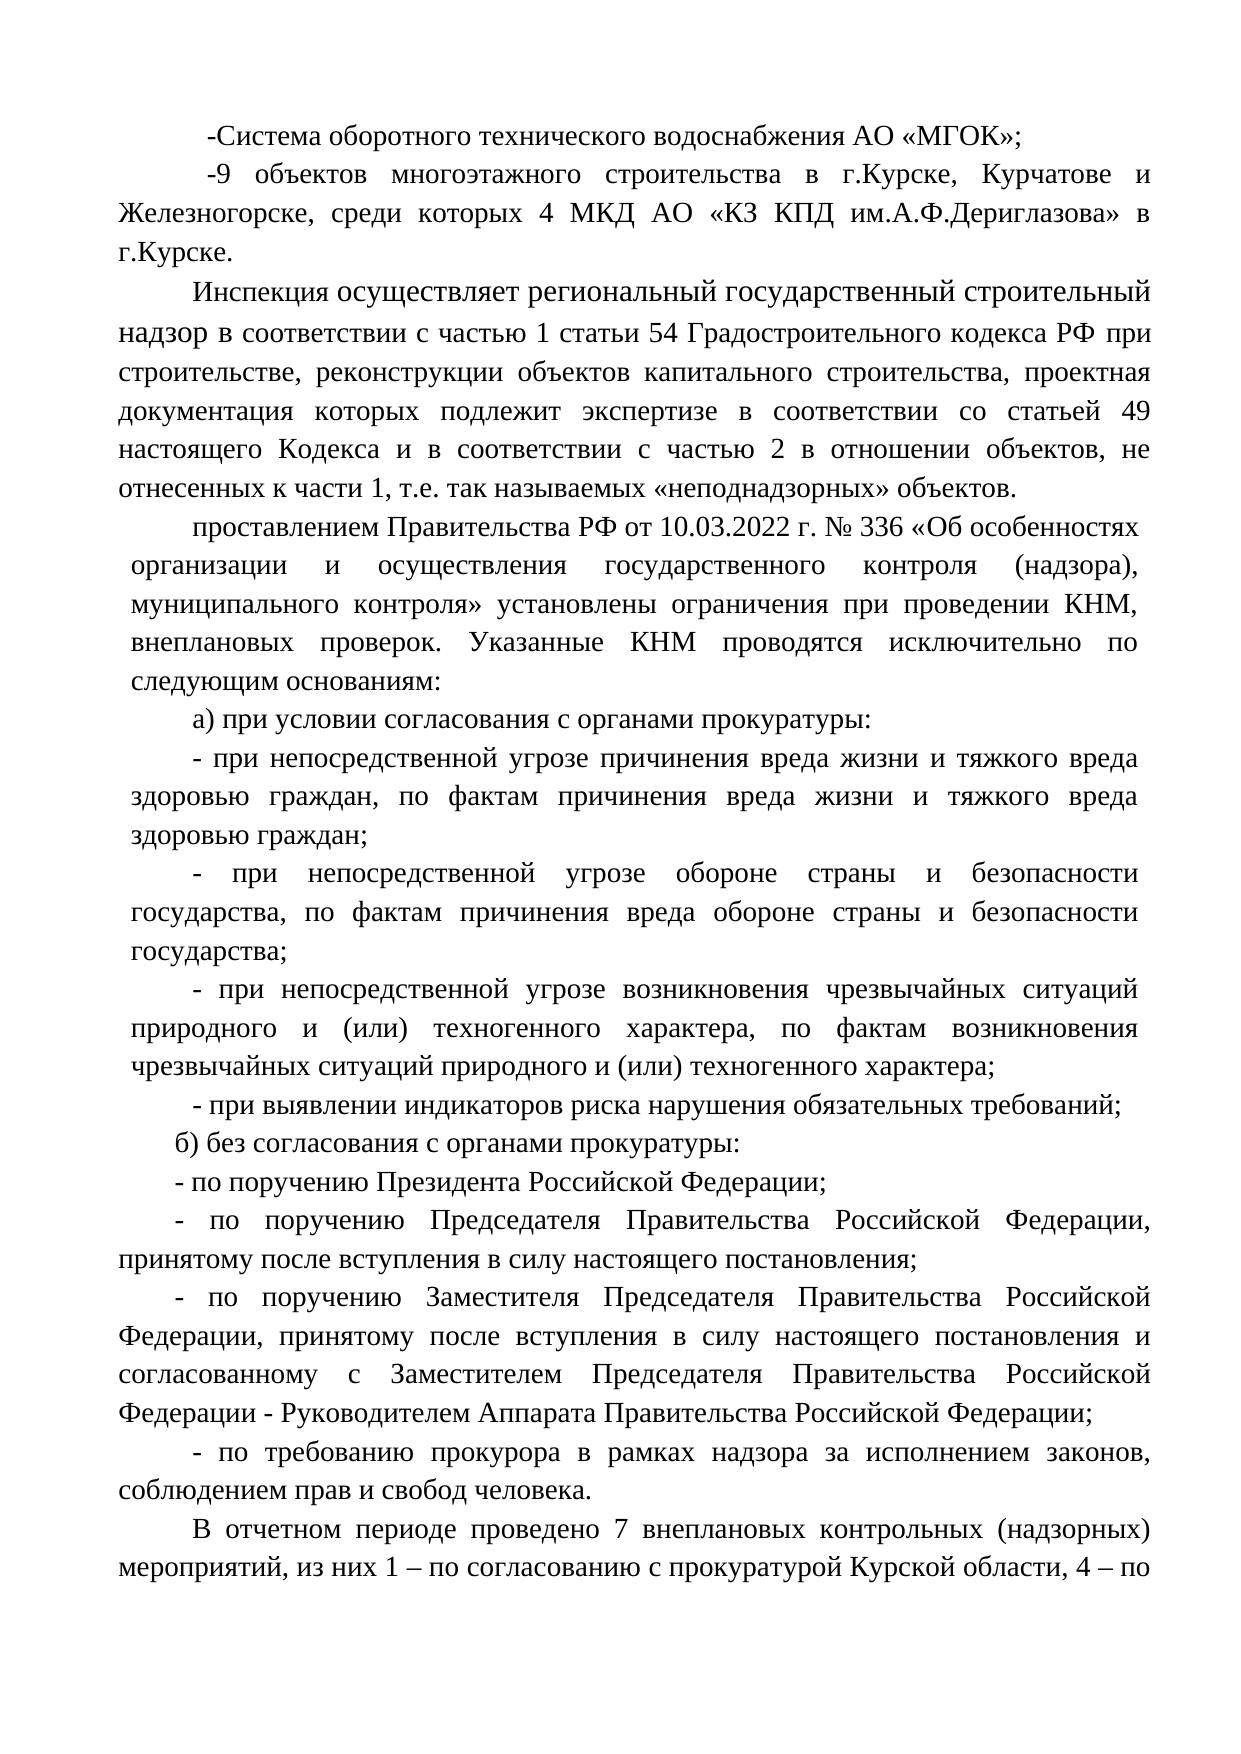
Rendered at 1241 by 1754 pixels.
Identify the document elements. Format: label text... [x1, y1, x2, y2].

text - по поручению Заместителя Председателя Правительства Российской Федерации, принятому после вступления в силу настоящего постановления и согласованному с Заместителем Председателя Правительства Российской Федерации - Руководителем Аппарата Правительства Российской Федерации; [118, 1279, 1152, 1429]
text проставлением Правительства РФ от 10.03.2022 г. № 336 «Об особенностях организации и осуществления государственного контроля (надзора), муниципального контроля» установлены ограничения при проведении КНМ, внеплановых проверок. Указанные КНМ проводятся исключительно по следующим основаниям: [131, 509, 1139, 696]
text - при непосредственной угрозе причинения вреда жизни и тяжкого вреда здоровью граждан, по фактам причинения вреда жизни и тяжкого вреда здоровью граждан; [131, 740, 1139, 851]
text - при непосредственной угрозе обороне страны и безопасности государства, по фактам причинения вреда обороне страны и безопасности государства; [131, 856, 1139, 966]
text - по поручению Президента Российской Федерации; [118, 1164, 1152, 1197]
text - по поручению Председателя Правительства Российской Федерации, принятому после вступления в силу настоящего постановления; [118, 1202, 1152, 1274]
text Инспекция осуществляет региональный государственный строительный надзор в соответствии с частью 1 статьи 54 Градостроительного кодекса РФ при строительстве, реконструкции объектов капитального строительства, проектная документация которых подлежит экспертизе в соответствии со статьей 49 настоящего Кодекса и в соответствии с частью 2 в отношении объектов, не отнесенных к части 1, т.е. так называемых «неподнадзорных» объектов. [118, 272, 1152, 504]
text б) без согласования с органами прокуратуры: [118, 1125, 1152, 1159]
text - по требованию прокурора в рамках надзора за исполнением законов, соблюдением прав и свобод человека. [118, 1434, 1152, 1506]
text -9 объектов многоэтажного строительства в г.Курске, Курчатове и Железногорске, среди которых 4 МКД АО «КЗ КПД им.А.Ф.Дериглазова» в г.Курске. [118, 157, 1152, 267]
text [118, 1511, 1152, 1583]
text - при выявлении индикаторов риска нарушения обязательных требований; [131, 1087, 1139, 1120]
text а) при условии согласования с органами прокуратуры: [131, 701, 1139, 735]
text - при непосредственной угрозе возникновения чрезвычайных ситуаций природного и (или) техногенного характера, по фактам возникновения чрезвычайных ситуаций природного и (или) техногенного характера; [131, 971, 1139, 1082]
text -Система оборотного технического водоснабжения АО «МГОК»; [118, 118, 1152, 152]
